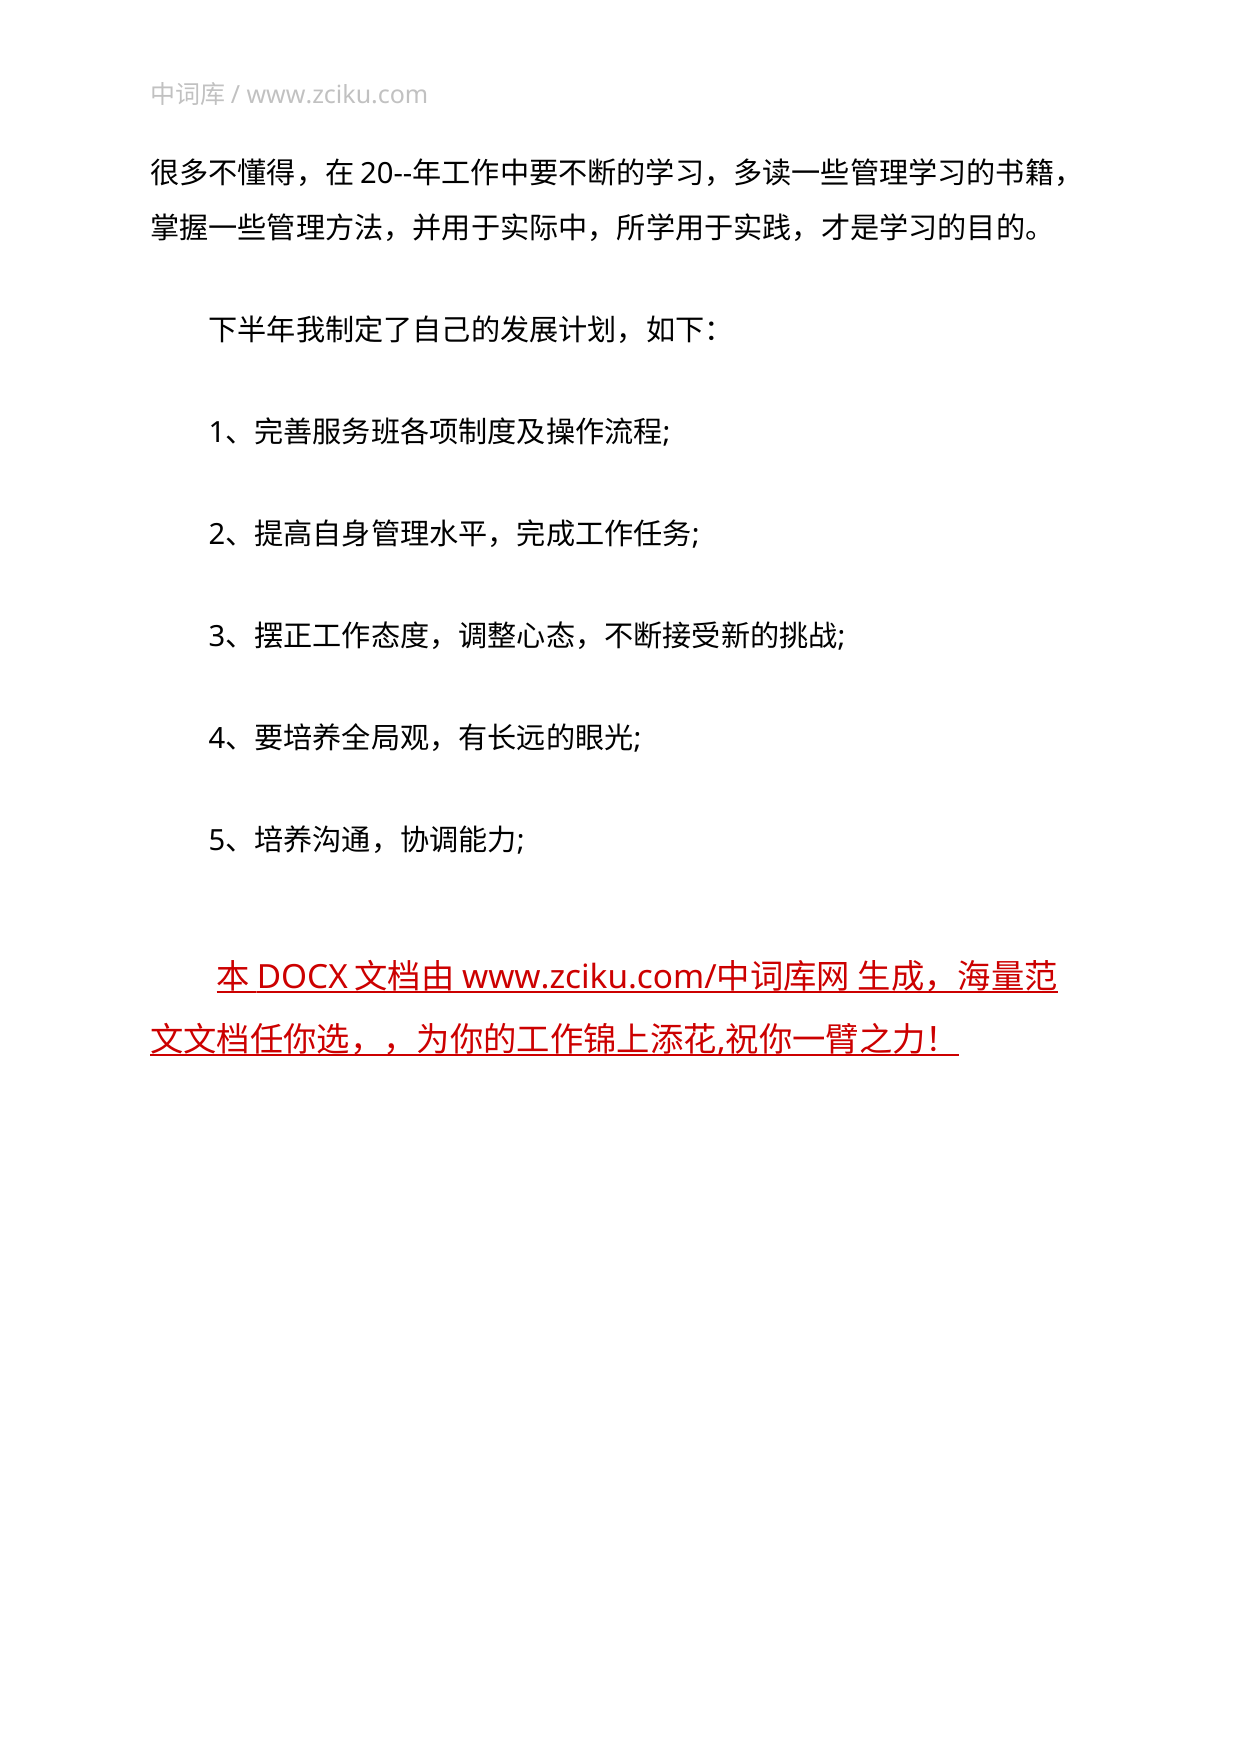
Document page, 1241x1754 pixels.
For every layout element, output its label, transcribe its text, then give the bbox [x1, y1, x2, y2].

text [150, 150, 1090, 247]
text 2、提高自身管理水平，完成工作任务; [150, 511, 1090, 553]
text 1、完善服务班各项制度及操作流程; [150, 408, 1090, 451]
text 3、摆正工作态度，调整心态，不断接受新的挑战; [150, 612, 1090, 655]
text 下半年我制定了自己的发展计划，如下： [150, 307, 1090, 349]
text 4、要培养全局观，有长远的眼光; [150, 714, 1090, 757]
text 本DOCX文档由 www.zciku.com/中词库网 生成，海量范文文档任你选，，为你的工作锦上添花,祝你一臂之力！ [150, 950, 1090, 1061]
text 5、培养沟通，协调能力; [150, 816, 1090, 859]
